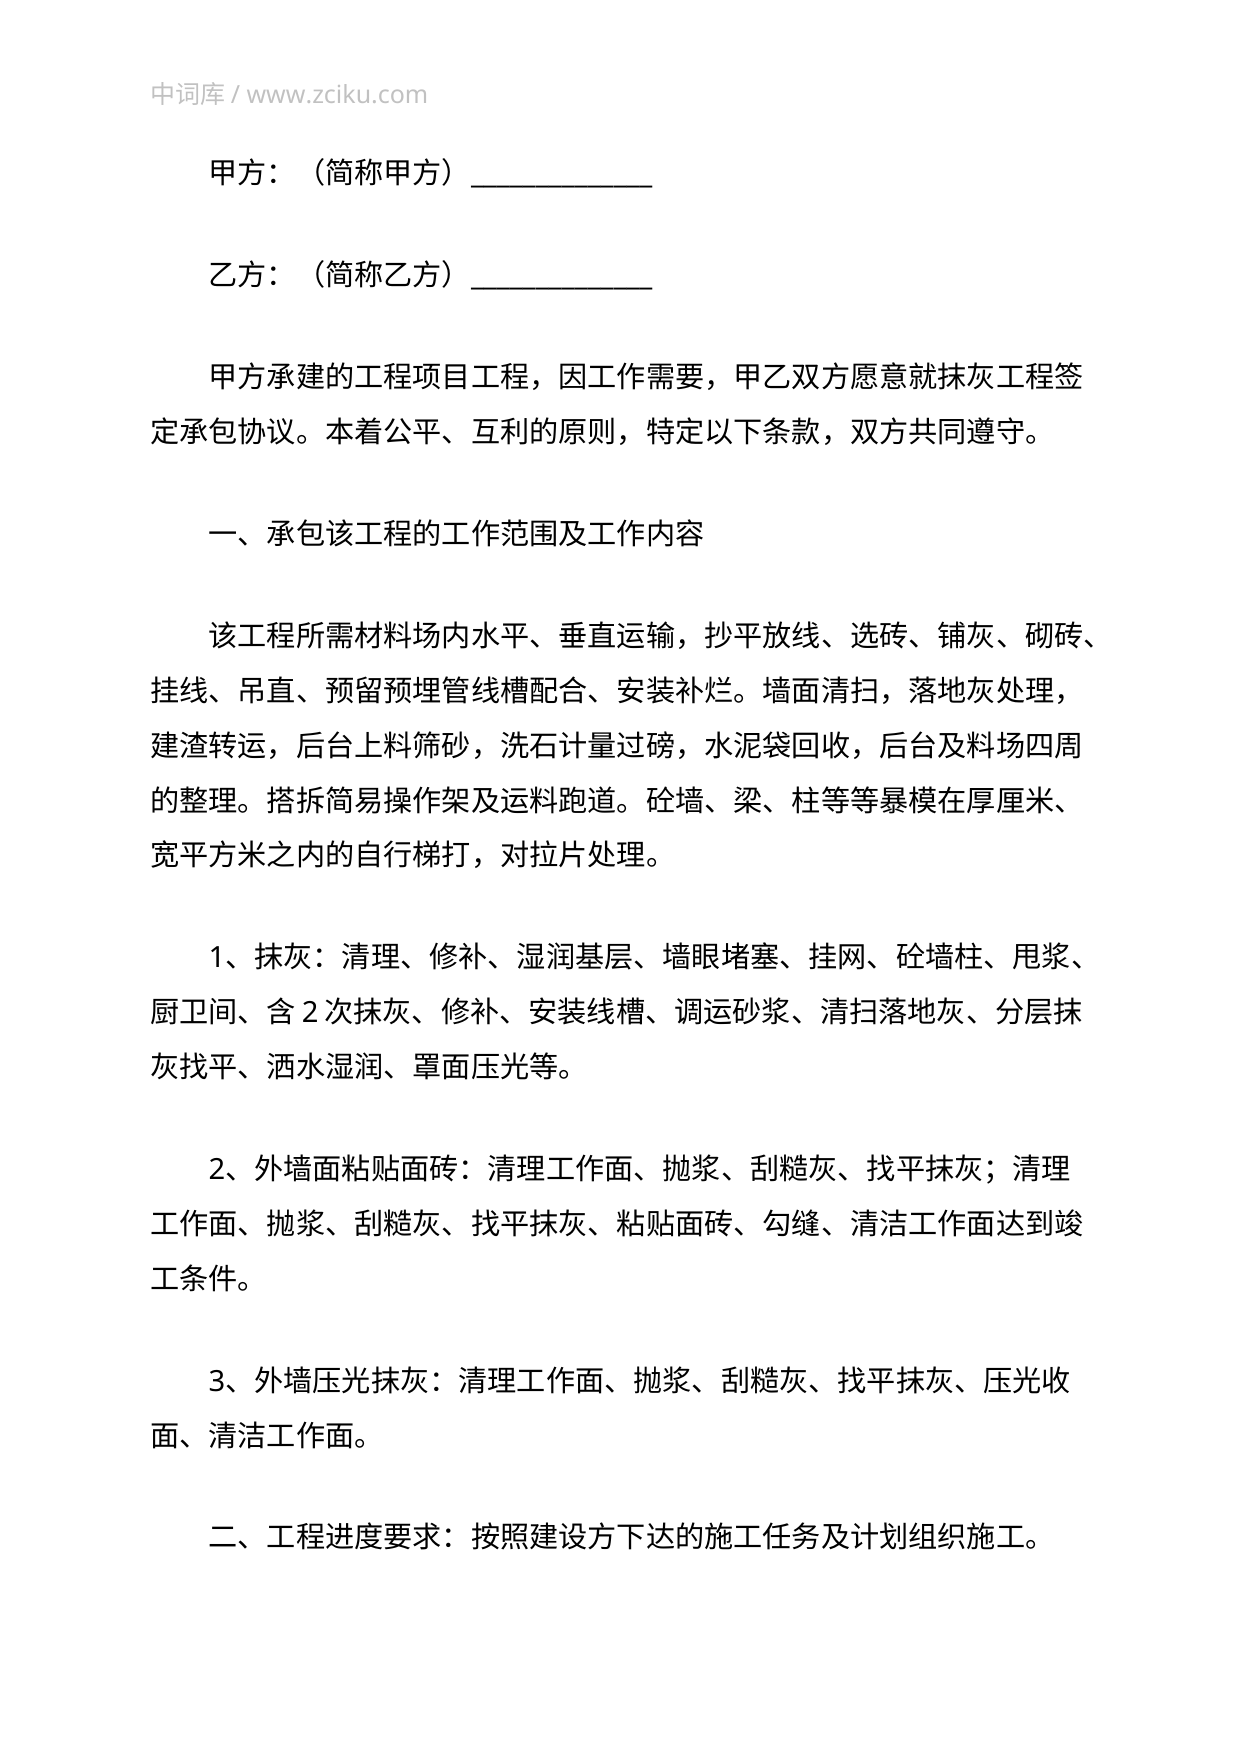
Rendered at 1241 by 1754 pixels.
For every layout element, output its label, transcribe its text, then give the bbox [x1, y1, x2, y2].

text 二、工程进度要求：按照建设方下达的施工任务及计划组织施工。 [150, 1514, 1090, 1556]
text 乙方：（简称乙方）______________ [150, 252, 1090, 294]
text 甲方承建的工程项目工程，因工作需要，甲乙双方愿意就抹灰工程签定承包协议。本着公平、互利的原则，特定以下条款，双方共同遵守。 [150, 354, 1090, 451]
text 2、外墙面粘贴面砖：清理工作面、抛浆、刮糙灰、找平抹灰；清理工作面、抛浆、刮糙灰、找平抹灰、粘贴面砖、勾缝、清洁工作面达到竣工条件。 [150, 1146, 1090, 1298]
text 1、抹灰：清理、修补、湿润基层、墙眼堵塞、挂网、砼墙柱、甩浆、厨卫间、含2次抹灰、修补、安装线槽、调运砂浆、清扫落地灰、分层抹灰找平、洒水湿润、罩面压光等。 [150, 934, 1090, 1086]
text 一、承包该工程的工作范围及工作内容 [150, 511, 1090, 553]
text 甲方：（简称甲方）______________ [150, 150, 1090, 192]
text 该工程所需材料场内水平、垂直运输，抄平放线、选砖、铺灰、砌砖、挂线、吊直、预留预埋管线槽配合、安装补烂。墙面清扫，落地灰处理，建渣转运，后台上料筛砂，洗石计量过磅，水泥袋回收，后台及料场四周的整理。搭拆简易操作架及运料跑道。砼墙、梁、柱等等暴模在厚厘米、宽平方米之内的自行梯打，对拉片处理。 [150, 612, 1090, 874]
text 3、外墙压光抹灰：清理工作面、抛浆、刮糙灰、找平抹灰、压光收面、清洁工作面。 [150, 1357, 1090, 1454]
